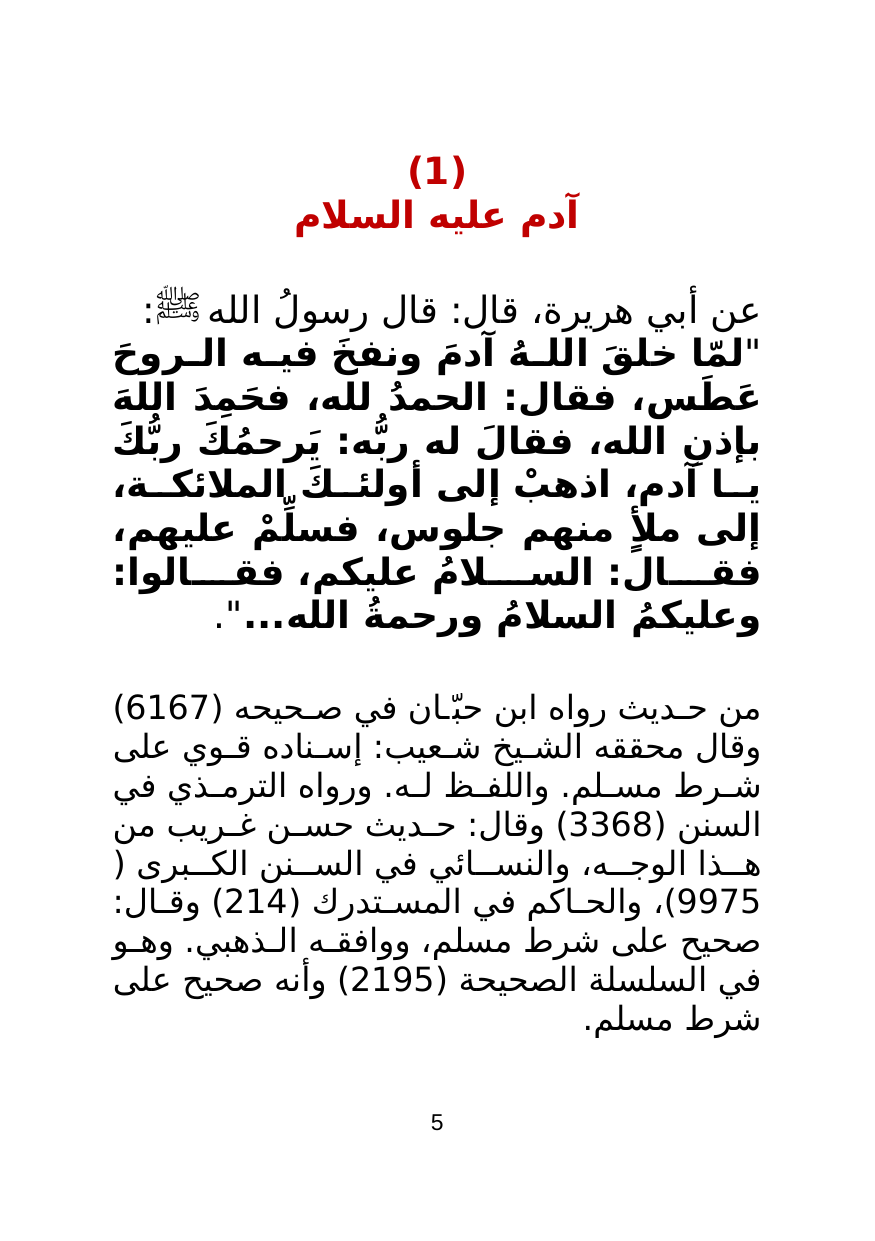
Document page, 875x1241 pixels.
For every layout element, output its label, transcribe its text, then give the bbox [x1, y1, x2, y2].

text عن أبي هريرة، قال: قال رسولُ الله ﷺ: [112, 288, 762, 332]
text من حديث رواه ابن حبّان في صحيحه (6167) وقال محققه الشيخ شعيب: إسناده قوي على شرط مسلم. واللفظ له. ورواه الترمذي في السنن (3368) وقال: حديث حسن غريب من هذا الوجه، والنسائي في السنن الكبرى (9975)، والحاكم في المستدرك (214) وقال: صحيح على شرط مسلم، ووافقه الذهبي. وهو في السلسلة الصحيحة (2195) وأنه صحيح على شرط مسلم. [112, 688, 762, 1038]
text آدم عليه السلام [112, 194, 762, 237]
text (1) [112, 150, 762, 194]
text "لمّا خلقَ اللهُ آدمَ ونفخَ فيه الروحَ عَطَس، فقال: الحمدُ لله، فحَمِدَ اللهَ بإذنِ الله، فقالَ له ربُّه: يَرحمُكَ ربُّكَ يا آدم، اذهبْ إلى أولئكَ الملائكة، إلى ملأٍ منهم جلوس، فسلِّمْ عليهم، فقال: السلامُ عليكم، فقالوا: وعليكمُ السلامُ ورحمةُ الله...". [112, 332, 762, 637]
